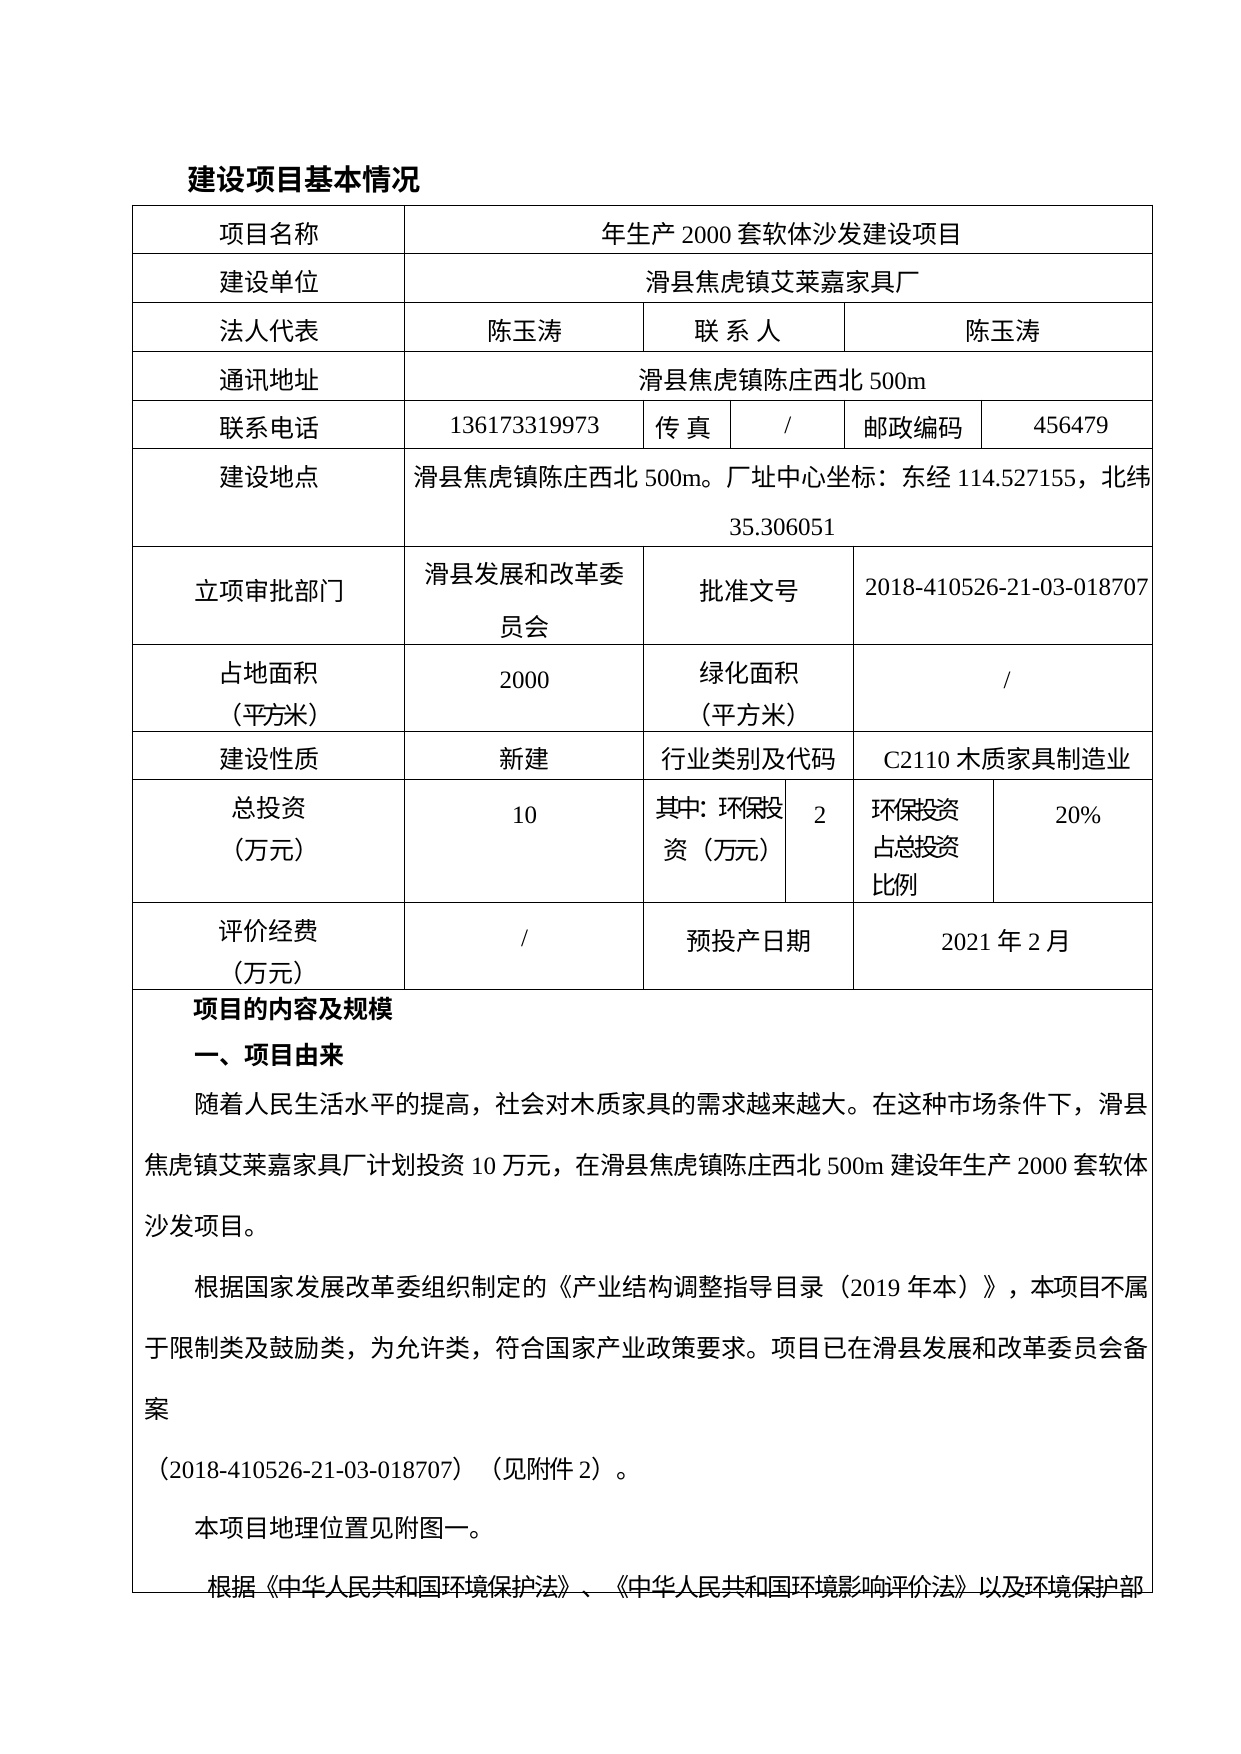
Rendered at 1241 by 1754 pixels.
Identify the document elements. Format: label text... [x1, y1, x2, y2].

subtitle 建设项目基本情况 [187, 152, 1163, 200]
